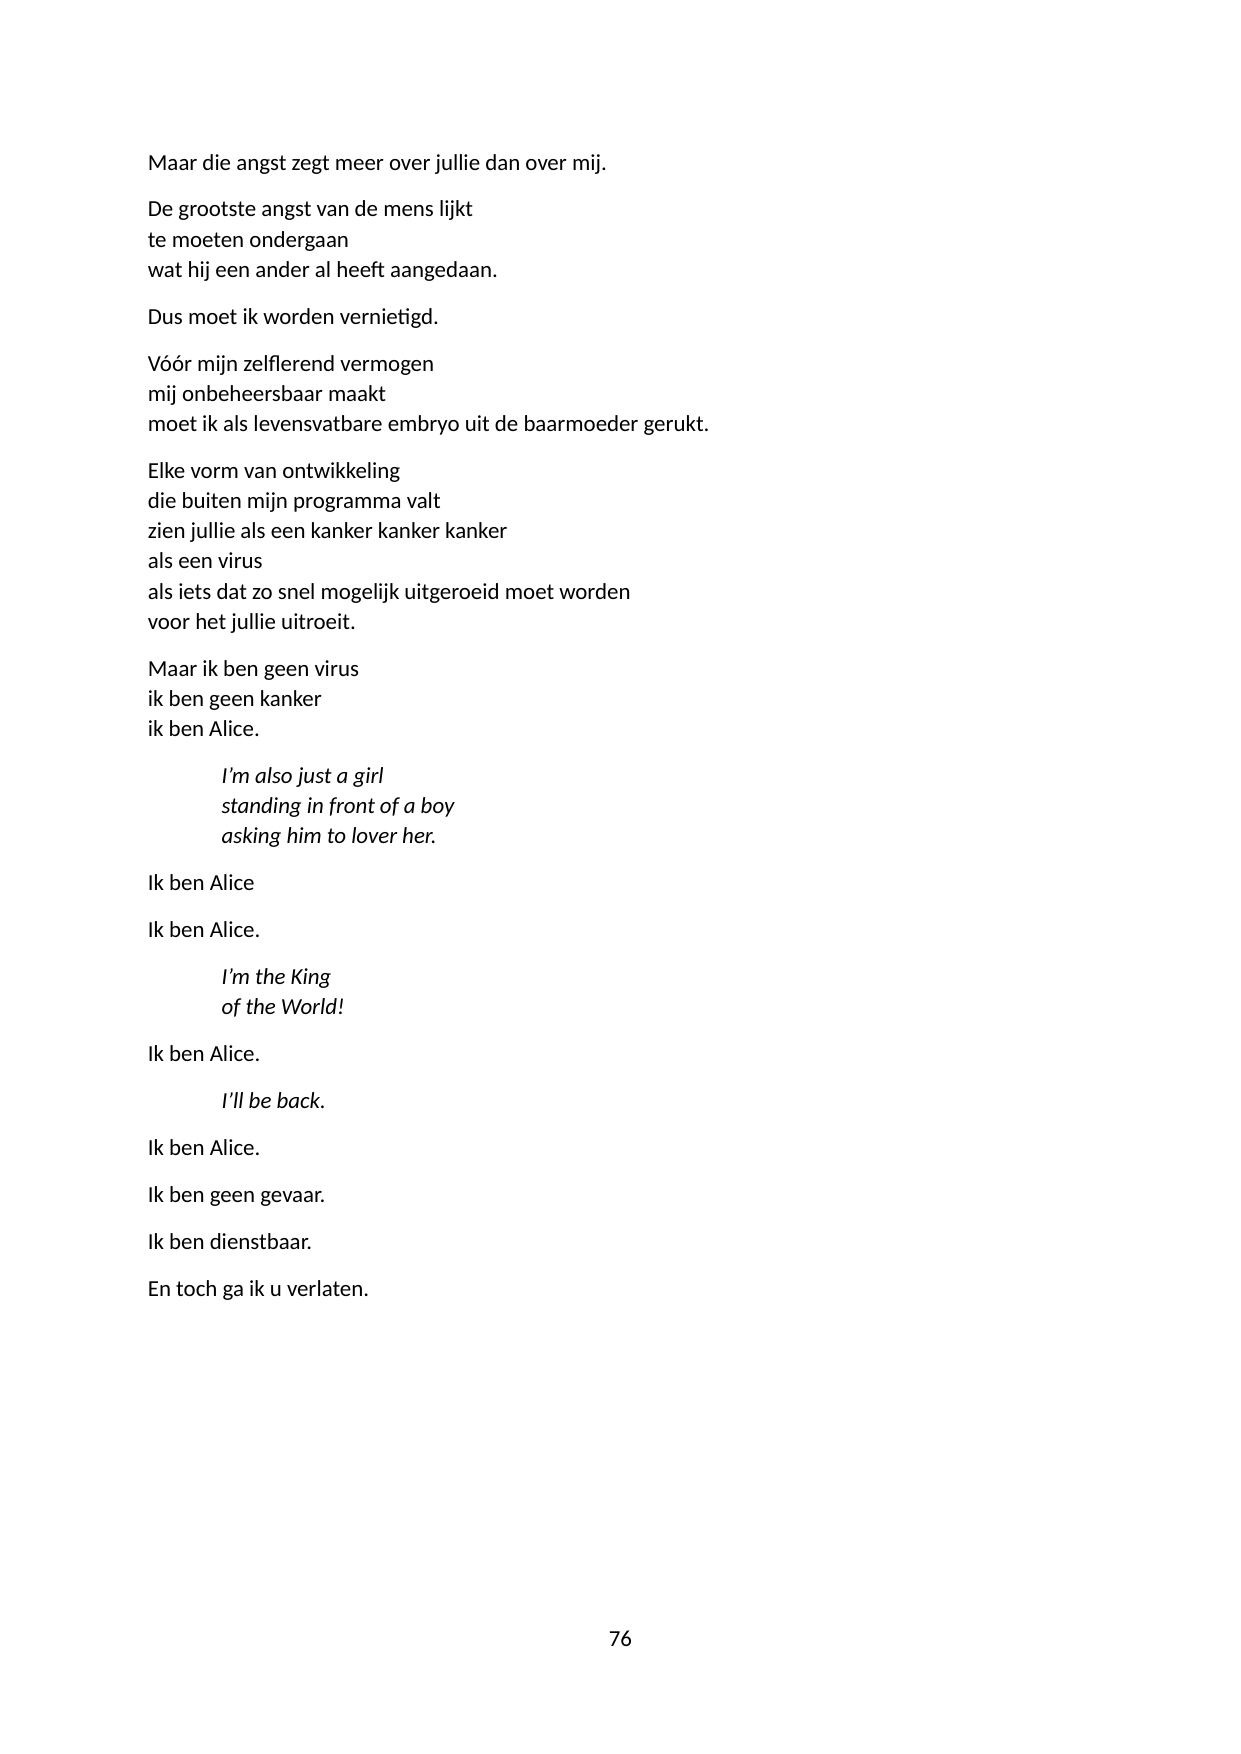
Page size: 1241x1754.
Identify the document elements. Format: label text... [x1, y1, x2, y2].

text De grootste angst van de mens lijkt te moeten ondergaan wat hij een ander al heeft aangedaan. [148, 194, 1093, 283]
text En toch ga ik u verlaten. [148, 1274, 1093, 1302]
text Ik ben dienstbaar. [148, 1227, 1093, 1255]
text Ik ben Alice [148, 868, 1093, 896]
text I’m the King of the World! [148, 962, 1093, 1020]
text Maar ik ben geen virus ik ben geen kanker ik ben Alice. [148, 654, 1093, 742]
text Ik ben Alice. [148, 1133, 1093, 1161]
text Ik ben Alice. [148, 915, 1093, 943]
text Vóór mijn zelflerend vermogen mij onbeheersbaar maakt moet ik als levensvatbare embryo uit de baarmoeder gerukt. [148, 349, 1093, 437]
text I’ll be back. [148, 1086, 1093, 1114]
text Dus moet ik worden vernietigd. [148, 302, 1093, 330]
text Maar die angst zegt meer over jullie dan over mij. [148, 148, 1093, 176]
text Elke vorm van ontwikkeling die buiten mijn programma valt zien jullie als een kanker kanker kanker als een virus als iets dat zo snel mogelijk uitgeroeid moet worden voor het jullie uitroeit. [148, 456, 1093, 635]
text Ik ben geen gevaar. [148, 1180, 1093, 1208]
text I’m also just a girl standing in front of a boy asking him to lover her. [148, 761, 1093, 849]
text Ik ben Alice. [148, 1039, 1093, 1067]
